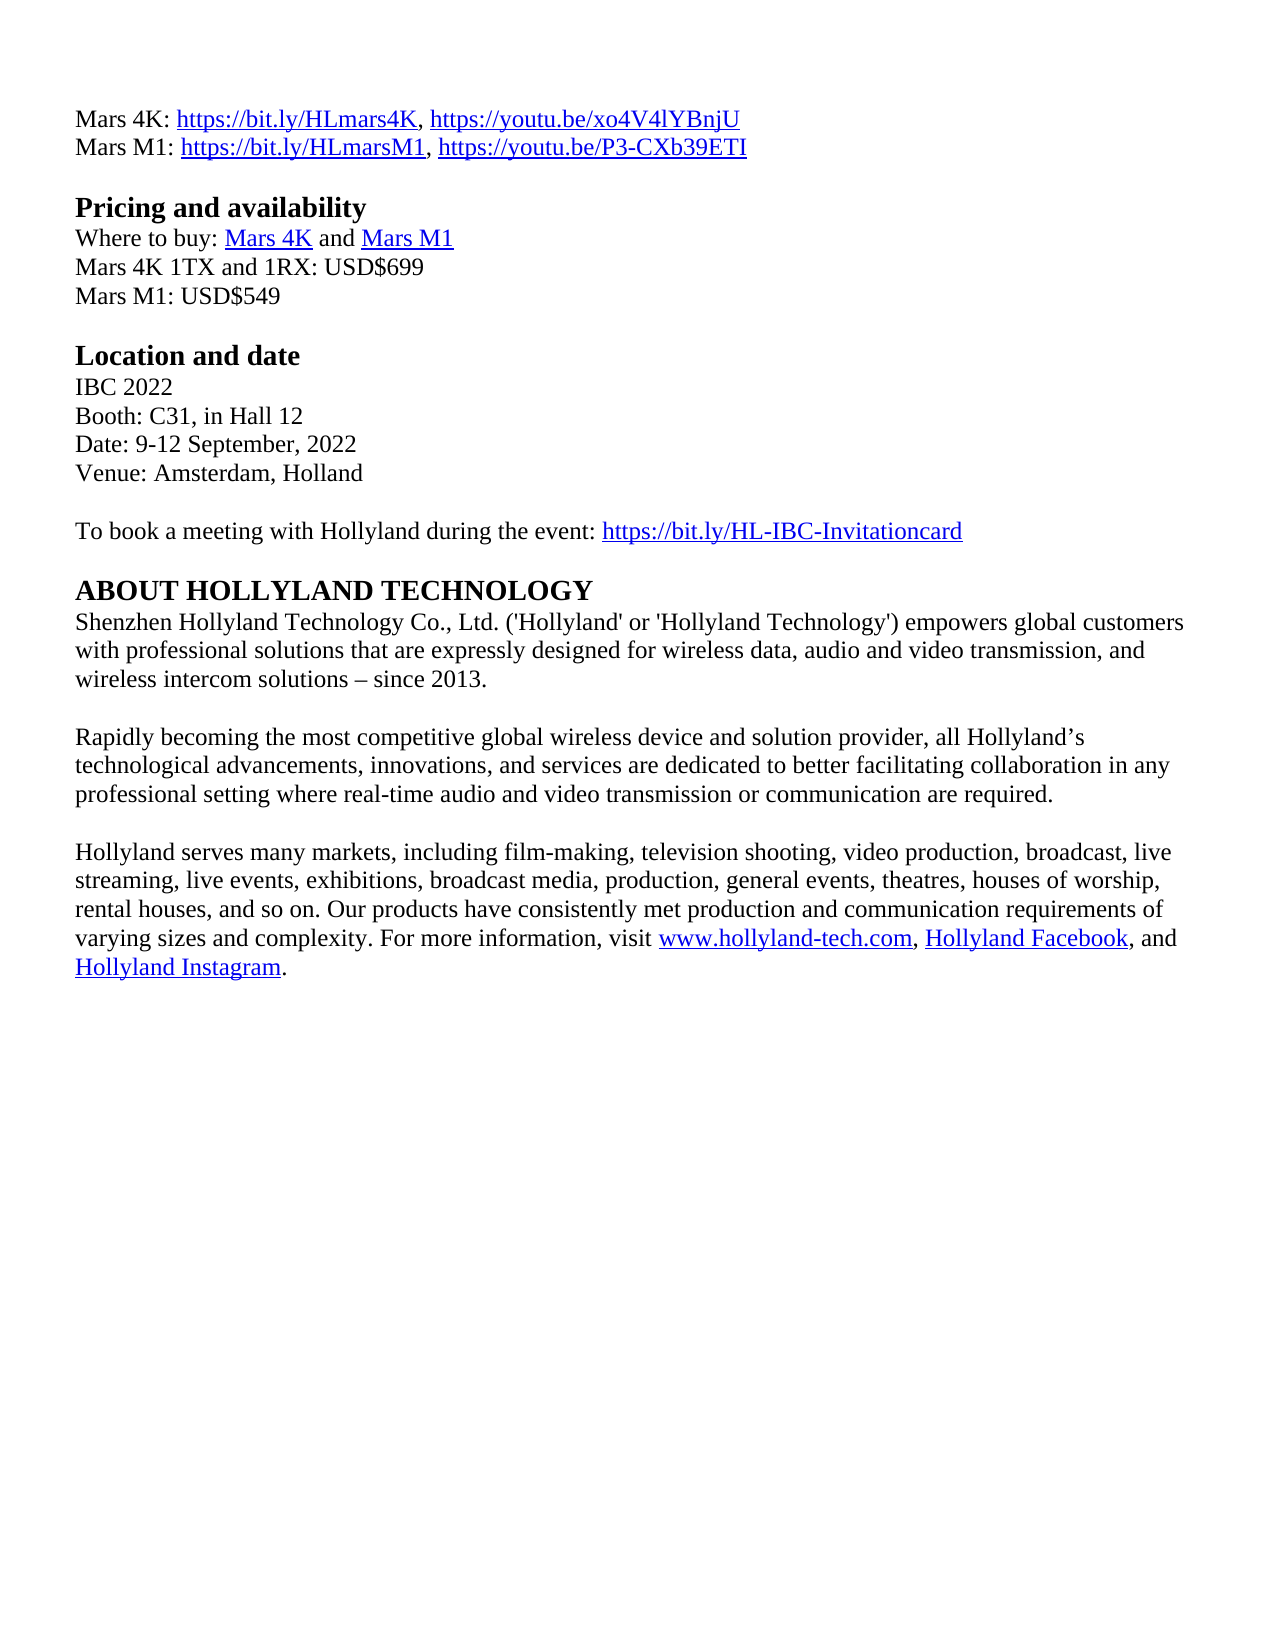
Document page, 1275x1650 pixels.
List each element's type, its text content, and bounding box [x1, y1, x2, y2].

text IBC 2022 Booth: C31, in Hall 12 Date: 9-12 September, 2022 Venue: Amsterdam, Holland To book a meeting with Hollyland during the event: https://bit.ly/HL-IBC-Invitationcard [75, 372, 1200, 573]
subtitle Pricing and availability [75, 190, 1200, 223]
text Shenzhen Hollyland Technology Co., Ltd. ('Hollyland' or 'Hollyland Technology') empowers global customers with professional solutions that are expressly designed for wireless data, audio and video transmission, and wireless intercom solutions – since 2013. Rapidly becoming the most competitive global wireless device and solution provider, all Hollyland’s technological advancements, innovations, and services are dedicated to better facilitating collaboration in any professional setting where real-time audio and video transmission or communication are required. Hollyland serves many markets, including film-making, television shooting, video production, broadcast, live streaming, live events, exhibitions, broadcast media, production, general events, theatres, houses of worship, rental houses, and so on. Our products have consistently met production and communication requirements of varying sizes and complexity. For more information, visit www.hollyland-tech.com, Hollyland Facebook, and Hollyland Instagram. [75, 607, 1200, 981]
subtitle ABOUT HOLLYLAND TECHNOLOGY [75, 573, 1200, 607]
text Mars 4K: https://bit.ly/HLmars4K, https://youtu.be/xo4V4lYBnjU Mars M1: https://bit.ly/HLmarsM1, https://youtu.be/P3-CXb39ETI [75, 104, 1200, 190]
subtitle Location and date [75, 338, 1200, 372]
text Where to buy: Mars 4K and Mars M1 Mars 4K 1TX and 1RX: USD$699 Mars M1: USD$549 [75, 223, 1200, 338]
